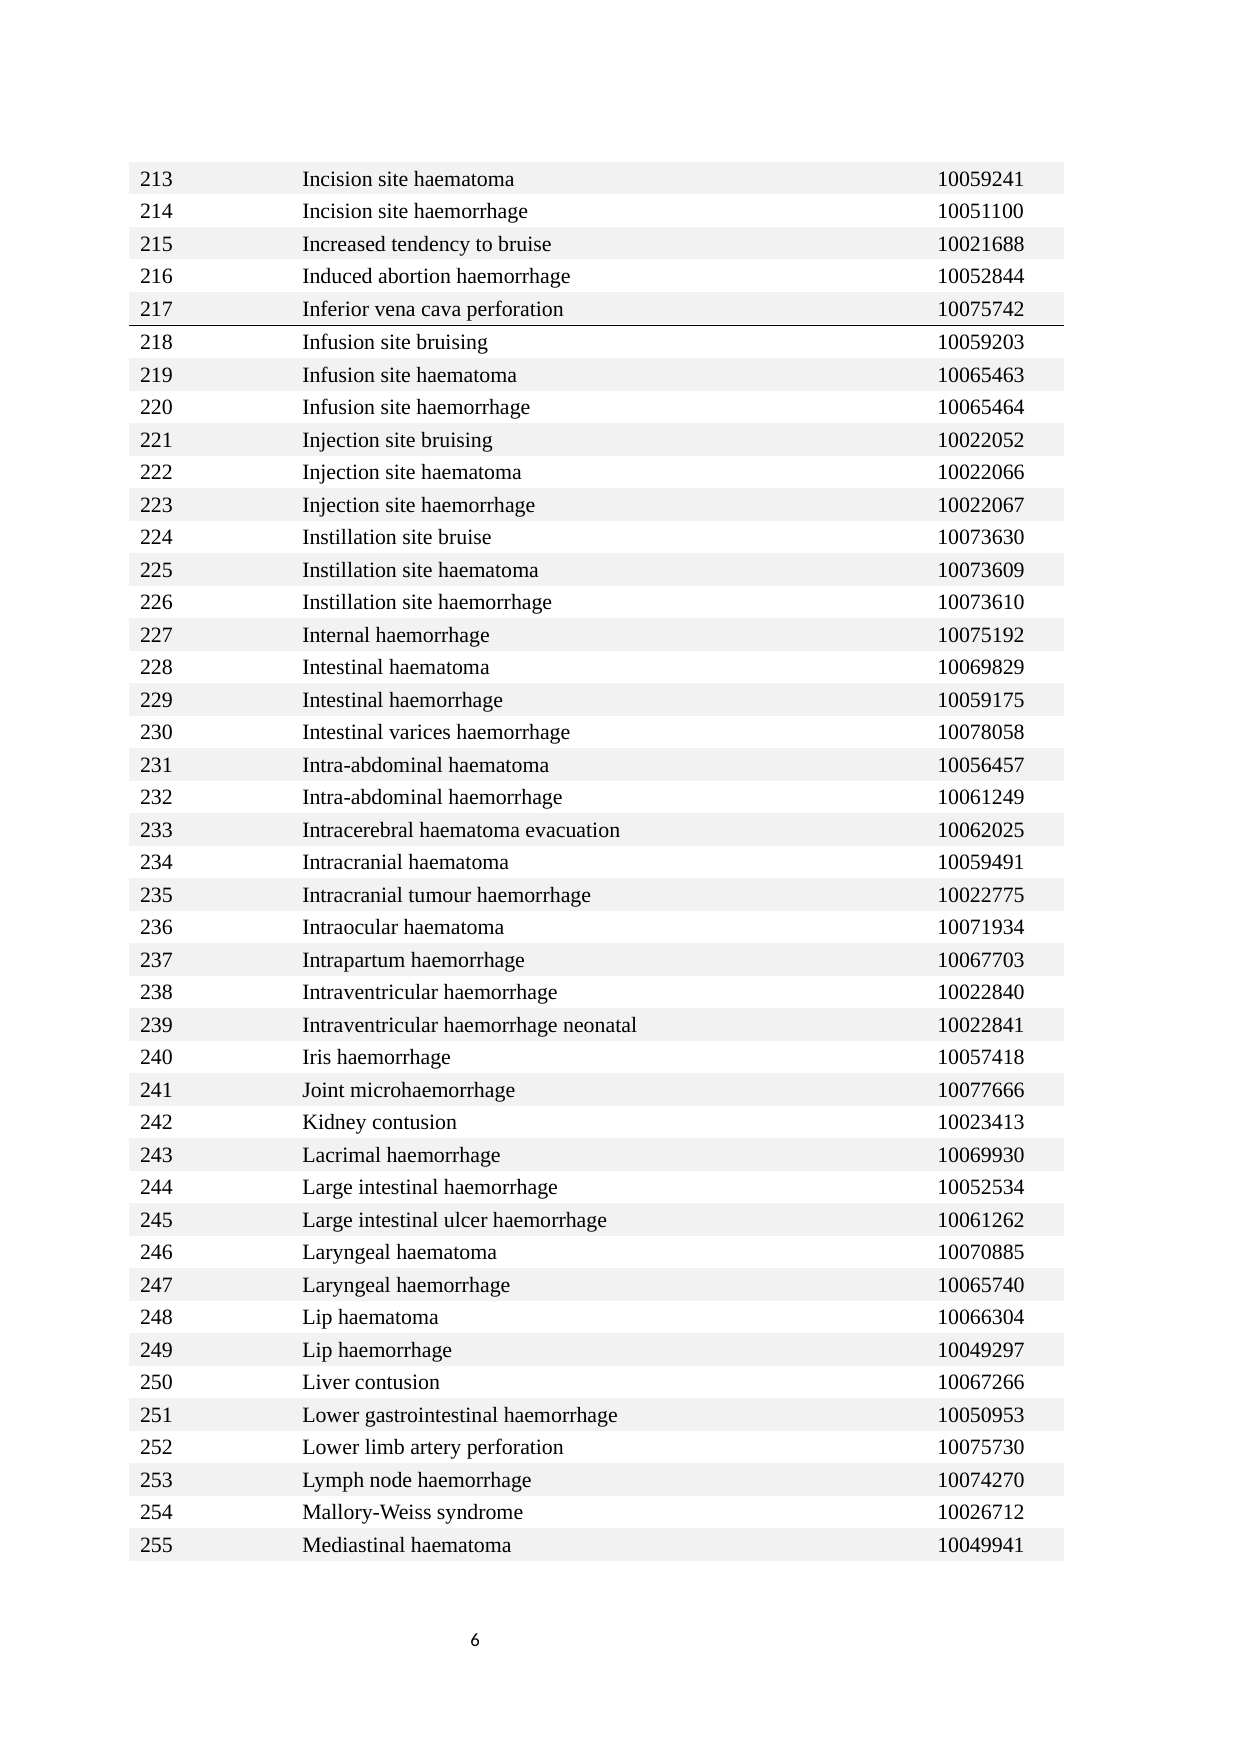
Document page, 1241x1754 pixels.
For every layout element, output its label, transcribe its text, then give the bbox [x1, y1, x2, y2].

table_cell Lip haemorrhage [291, 1333, 926, 1366]
table_cell 249 [129, 1333, 291, 1366]
table_cell 10021688 [926, 227, 1064, 259]
table_cell 239 [129, 1008, 291, 1041]
table_cell 10073609 [926, 553, 1064, 586]
table_cell 216 [129, 260, 291, 292]
table_cell 237 [129, 943, 291, 976]
table_cell 10052534 [926, 1171, 1064, 1203]
table_cell Injection site haematoma [291, 456, 926, 488]
table_cell Intracranial haematoma [291, 846, 926, 878]
table_cell 229 [129, 683, 291, 716]
table_cell 10051100 [926, 195, 1064, 227]
table_cell 225 [129, 553, 291, 586]
table_cell 10078058 [926, 716, 1064, 748]
table_cell 245 [129, 1203, 291, 1236]
table_cell 10074270 [926, 1463, 1064, 1496]
table_cell 254 [129, 1496, 291, 1528]
table_cell 250 [129, 1366, 291, 1398]
table_cell 218 [129, 326, 291, 358]
table_cell 221 [129, 423, 291, 456]
table_cell Intraventricular haemorrhage neonatal [291, 1008, 926, 1041]
table_cell Infusion site haemorrhage [291, 391, 926, 423]
table_cell 230 [129, 716, 291, 748]
table_cell 223 [129, 488, 291, 521]
table_cell 10062025 [926, 813, 1064, 846]
table_cell 244 [129, 1171, 291, 1203]
table_cell Incision site haemorrhage [291, 195, 926, 227]
table_cell 219 [129, 358, 291, 391]
table_cell Joint microhaemorrhage [291, 1073, 926, 1106]
table_cell 10065740 [926, 1268, 1064, 1301]
table_cell Incision site haematoma [291, 162, 926, 194]
table_cell Kidney contusion [291, 1106, 926, 1138]
table_cell 10022775 [926, 878, 1064, 911]
table_cell 231 [129, 748, 291, 781]
table_cell 217 [129, 292, 291, 324]
table_cell 10022841 [926, 1008, 1064, 1041]
table_cell Lymph node haemorrhage [291, 1463, 926, 1496]
table_cell Intestinal haematoma [291, 651, 926, 683]
table_cell Intracranial tumour haemorrhage [291, 878, 926, 911]
table_cell 10022067 [926, 488, 1064, 521]
table_cell Lacrimal haemorrhage [291, 1138, 926, 1171]
table_cell Infusion site bruising [291, 326, 926, 358]
table_cell 10057418 [926, 1041, 1064, 1073]
table_cell 233 [129, 813, 291, 846]
table_cell 10075192 [926, 618, 1064, 651]
table_cell Increased tendency to bruise [291, 227, 926, 259]
table_cell 10065464 [926, 391, 1064, 423]
table_cell 228 [129, 651, 291, 683]
table_cell Iris haemorrhage [291, 1041, 926, 1073]
table_cell Induced abortion haemorrhage [291, 260, 926, 292]
table_cell Liver contusion [291, 1366, 926, 1398]
table_cell 253 [129, 1463, 291, 1496]
table_cell Injection site bruising [291, 423, 926, 456]
table_cell 227 [129, 618, 291, 651]
table_cell 10061249 [926, 781, 1064, 813]
table_cell Large intestinal ulcer haemorrhage [291, 1203, 926, 1236]
table_cell 10071934 [926, 911, 1064, 943]
table_cell 241 [129, 1073, 291, 1106]
table_cell 243 [129, 1138, 291, 1171]
table_cell 10061262 [926, 1203, 1064, 1236]
table_cell 234 [129, 846, 291, 878]
table_cell Instillation site haematoma [291, 553, 926, 586]
table_cell 248 [129, 1301, 291, 1333]
table_cell Intestinal haemorrhage [291, 683, 926, 716]
table_cell Mediastinal haematoma [291, 1528, 926, 1561]
table_cell Intraocular haematoma [291, 911, 926, 943]
table_cell 232 [129, 781, 291, 813]
table_cell 10059203 [926, 326, 1064, 358]
table_cell Intraventricular haemorrhage [291, 976, 926, 1008]
table_cell 10065463 [926, 358, 1064, 391]
table_cell 251 [129, 1398, 291, 1431]
table_cell 213 [129, 162, 291, 194]
table_cell Mallory-Weiss syndrome [291, 1496, 926, 1528]
table_cell Laryngeal haemorrhage [291, 1268, 926, 1301]
table_cell Intestinal varices haemorrhage [291, 716, 926, 748]
table_cell 246 [129, 1236, 291, 1268]
table_cell Intra-abdominal haematoma [291, 748, 926, 781]
table_cell 10067266 [926, 1366, 1064, 1398]
table_cell 240 [129, 1041, 291, 1073]
table_cell 10023413 [926, 1106, 1064, 1138]
table_cell Intra-abdominal haemorrhage [291, 781, 926, 813]
table_cell 226 [129, 586, 291, 618]
table_cell 10059491 [926, 846, 1064, 878]
table_cell 10067703 [926, 943, 1064, 976]
table_cell 252 [129, 1431, 291, 1463]
table_cell 10050953 [926, 1398, 1064, 1431]
table_cell 10052844 [926, 260, 1064, 292]
table_cell 215 [129, 227, 291, 259]
table_cell 222 [129, 456, 291, 488]
table_cell Instillation site bruise [291, 521, 926, 553]
table_cell Laryngeal haematoma [291, 1236, 926, 1268]
table_cell 238 [129, 976, 291, 1008]
table_cell 10022840 [926, 976, 1064, 1008]
table_cell 10059175 [926, 683, 1064, 716]
table_cell Injection site haemorrhage [291, 488, 926, 521]
table_cell Lower gastrointestinal haemorrhage [291, 1398, 926, 1431]
table_cell 10070885 [926, 1236, 1064, 1268]
table_cell 10073610 [926, 586, 1064, 618]
table_cell 224 [129, 521, 291, 553]
table_cell Lower limb artery perforation [291, 1431, 926, 1463]
table_cell 10075742 [926, 292, 1064, 324]
table_cell 255 [129, 1528, 291, 1561]
table_cell 10073630 [926, 521, 1064, 553]
table_cell 10075730 [926, 1431, 1064, 1463]
table_cell Lip haematoma [291, 1301, 926, 1333]
table_cell 10069829 [926, 651, 1064, 683]
table_cell 10066304 [926, 1301, 1064, 1333]
table_cell 10049297 [926, 1333, 1064, 1366]
table_cell Inferior vena cava perforation [291, 292, 926, 324]
table_cell 10077666 [926, 1073, 1064, 1106]
table_cell Intrapartum haemorrhage [291, 943, 926, 976]
table_cell 10022066 [926, 456, 1064, 488]
table_cell 10056457 [926, 748, 1064, 781]
table_cell 236 [129, 911, 291, 943]
table_cell Intracerebral haematoma evacuation [291, 813, 926, 846]
table_cell 235 [129, 878, 291, 911]
table_cell 214 [129, 195, 291, 227]
table_cell 220 [129, 391, 291, 423]
table_cell Infusion site haematoma [291, 358, 926, 391]
table_cell 10026712 [926, 1496, 1064, 1528]
table_cell 10022052 [926, 423, 1064, 456]
table_cell Instillation site haemorrhage [291, 586, 926, 618]
table_cell Large intestinal haemorrhage [291, 1171, 926, 1203]
table_cell 10049941 [926, 1528, 1064, 1561]
table_cell 247 [129, 1268, 291, 1301]
table_cell 10069930 [926, 1138, 1064, 1171]
table_cell 10059241 [926, 162, 1064, 194]
table_cell Internal haemorrhage [291, 618, 926, 651]
table_cell 242 [129, 1106, 291, 1138]
